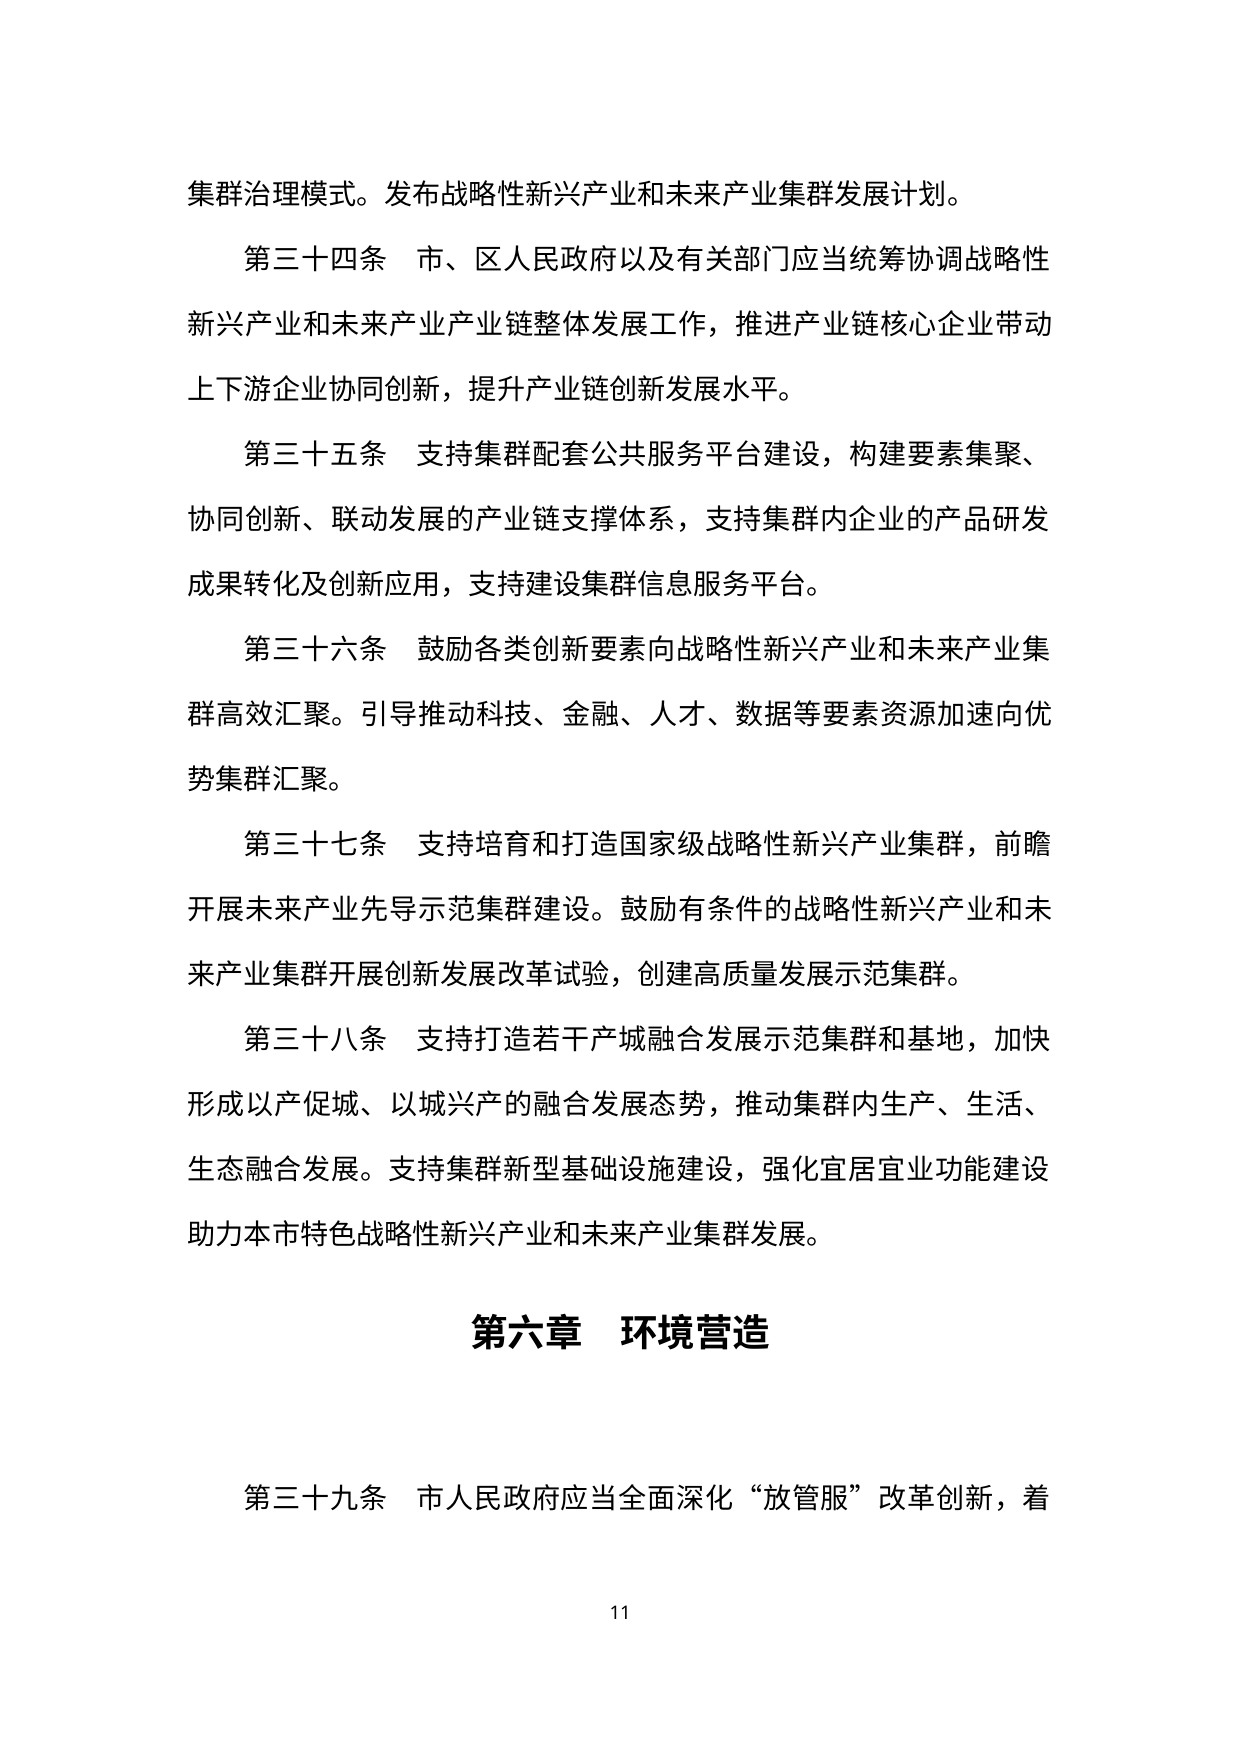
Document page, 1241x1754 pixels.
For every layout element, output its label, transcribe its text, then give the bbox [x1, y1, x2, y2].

text 第三十五条 支持集群配套公共服务平台建设，构建要素集聚、协同创新、联动发展的产业链支撑体系，支持集群内企业的产品研发、成果转化及创新应用，支持建设集群信息服务平台。 [187, 420, 1053, 615]
text 第三十八条 支持打造若干产城融合发展示范集群和基地，加快形成以产促城、以城兴产的融合发展态势，推动集群内生产、生活、生态融合发展。支持集群新型基础设施建设，强化宜居宜业功能建设，助力本市特色战略性新兴产业和未来产业集群发展。 [187, 1005, 1053, 1265]
text 第三十四条 市、区人民政府以及有关部门应当统筹协调战略性新兴产业和未来产业产业链整体发展工作，推进产业链核心企业带动上下游企业协同创新，提升产业链创新发展水平。 [187, 225, 1053, 420]
subtitle 第六章 环境营造 [187, 1297, 1053, 1362]
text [187, 160, 1053, 225]
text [187, 1464, 1053, 1529]
text 第三十七条 支持培育和打造国家级战略性新兴产业集群，前瞻开展未来产业先导示范集群建设。鼓励有条件的战略性新兴产业和未来产业集群开展创新发展改革试验，创建高质量发展示范集群。 [187, 810, 1053, 1005]
text 第三十六条 鼓励各类创新要素向战略性新兴产业和未来产业集群高效汇聚。引导推动科技、金融、人才、数据等要素资源加速向优势集群汇聚。 [187, 615, 1053, 810]
